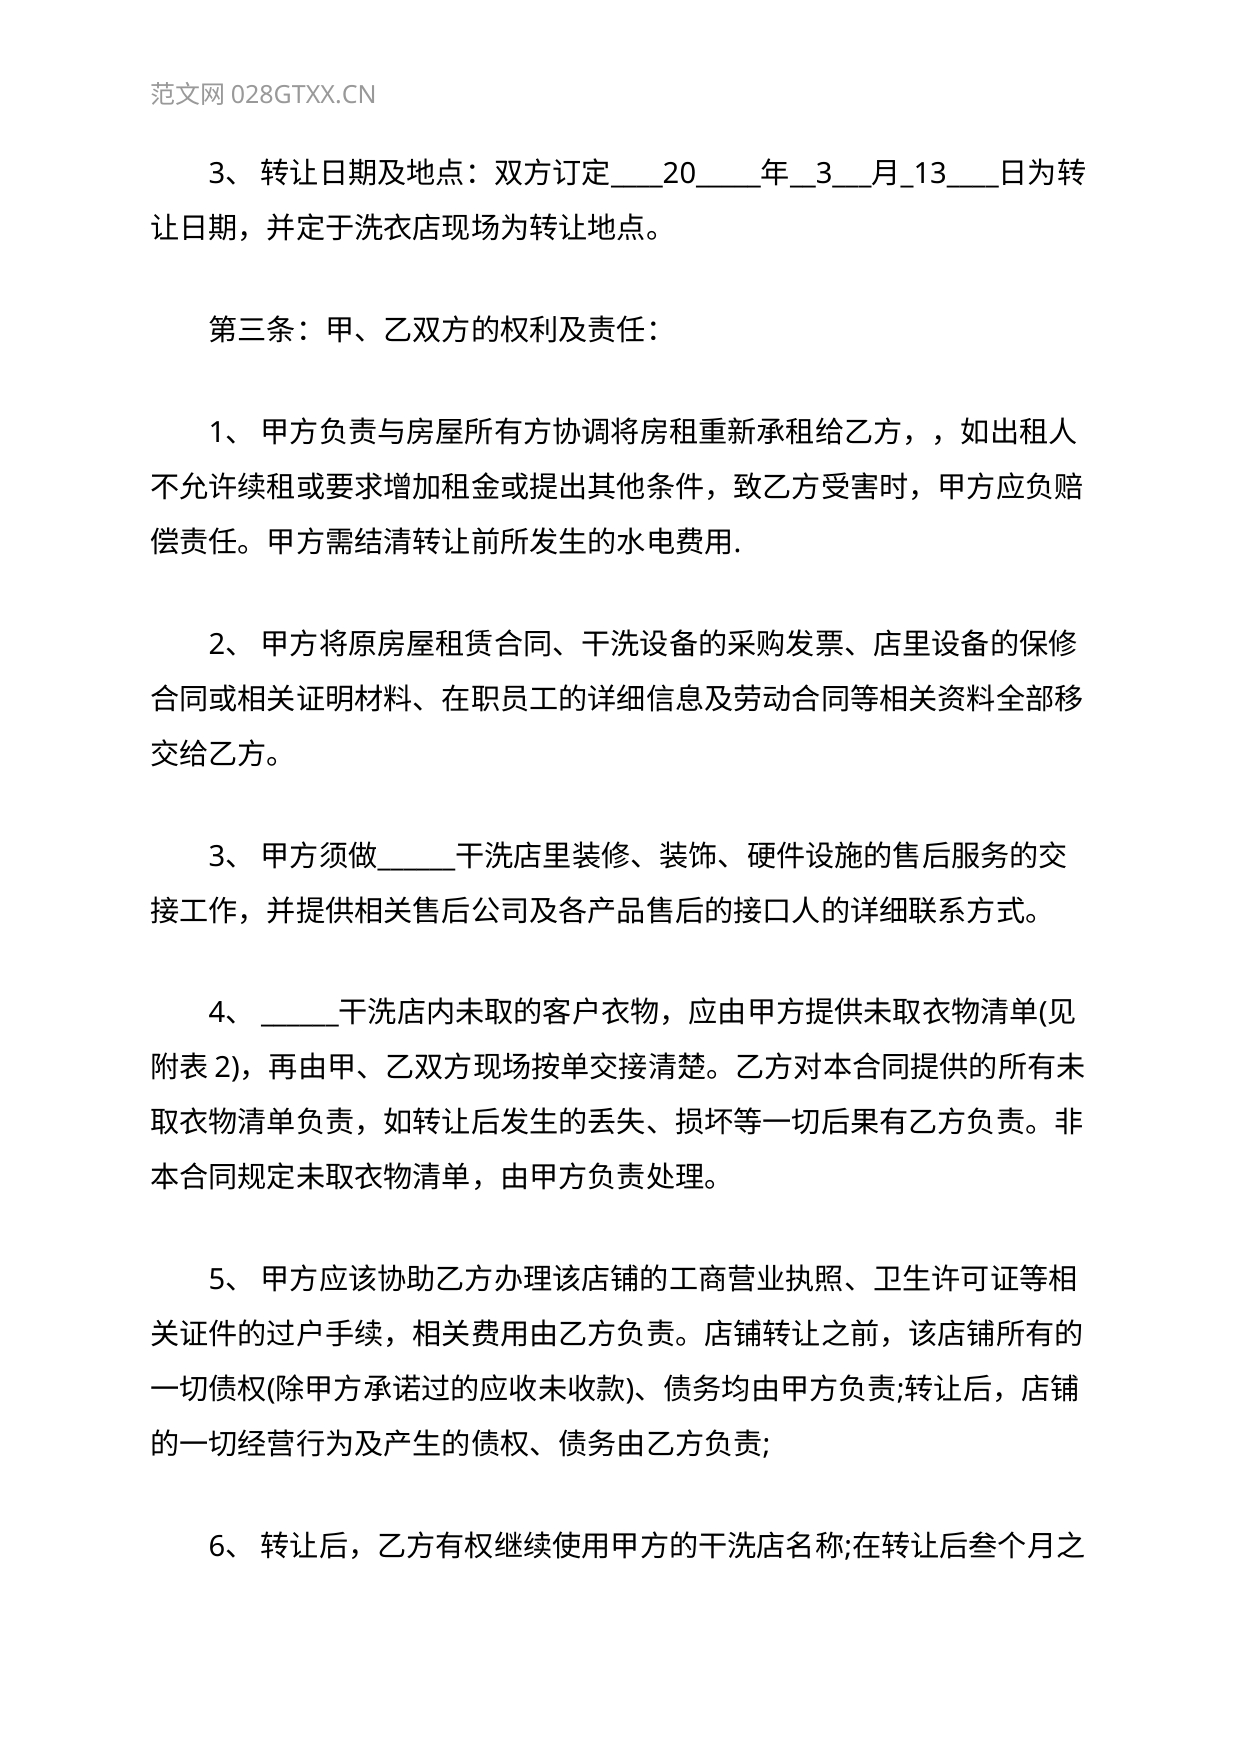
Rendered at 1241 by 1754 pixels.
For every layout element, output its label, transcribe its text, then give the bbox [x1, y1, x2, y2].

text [150, 1522, 1090, 1565]
text 2、 甲方将原房屋租赁合同、干洗设备的采购发票、店里设备的保修合同或相关证明材料、在职员工的详细信息及劳动合同等相关资料全部移交给乙方。 [150, 620, 1090, 773]
text 3、 甲方须做______干洗店里装修、装饰、硬件设施的售后服务的交接工作，并提供相关售后公司及各产品售后的接口人的详细联系方式。 [150, 832, 1090, 929]
text 第三条：甲、乙双方的权利及责任： [150, 307, 1090, 349]
text 3、 转让日期及地点：双方订定____20_____年__3___月_13____日为转让日期，并定于洗衣店现场为转让地点。 [150, 150, 1090, 247]
text 5、 甲方应该协助乙方办理该店铺的工商营业执照、卫生许可证等相关证件的过户手续，相关费用由乙方负责。店铺转让之前，该店铺所有的一切债权(除甲方承诺过的应收未收款)、债务均由甲方负责;转让后，店铺的一切经营行为及产生的债权、债务由乙方负责; [150, 1256, 1090, 1463]
text 4、 ______干洗店内未取的客户衣物，应由甲方提供未取衣物清单(见附表2)，再由甲、乙双方现场按单交接清楚。乙方对本合同提供的所有未取衣物清单负责，如转让后发生的丢失、损坏等一切后果有乙方负责。非本合同规定未取衣物清单，由甲方负责处理。 [150, 989, 1090, 1196]
text 1、 甲方负责与房屋所有方协调将房租重新承租给乙方，，如出租人不允许续租或要求增加租金或提出其他条件，致乙方受害时，甲方应负赔偿责任。甲方需结清转让前所发生的水电费用. [150, 408, 1090, 561]
